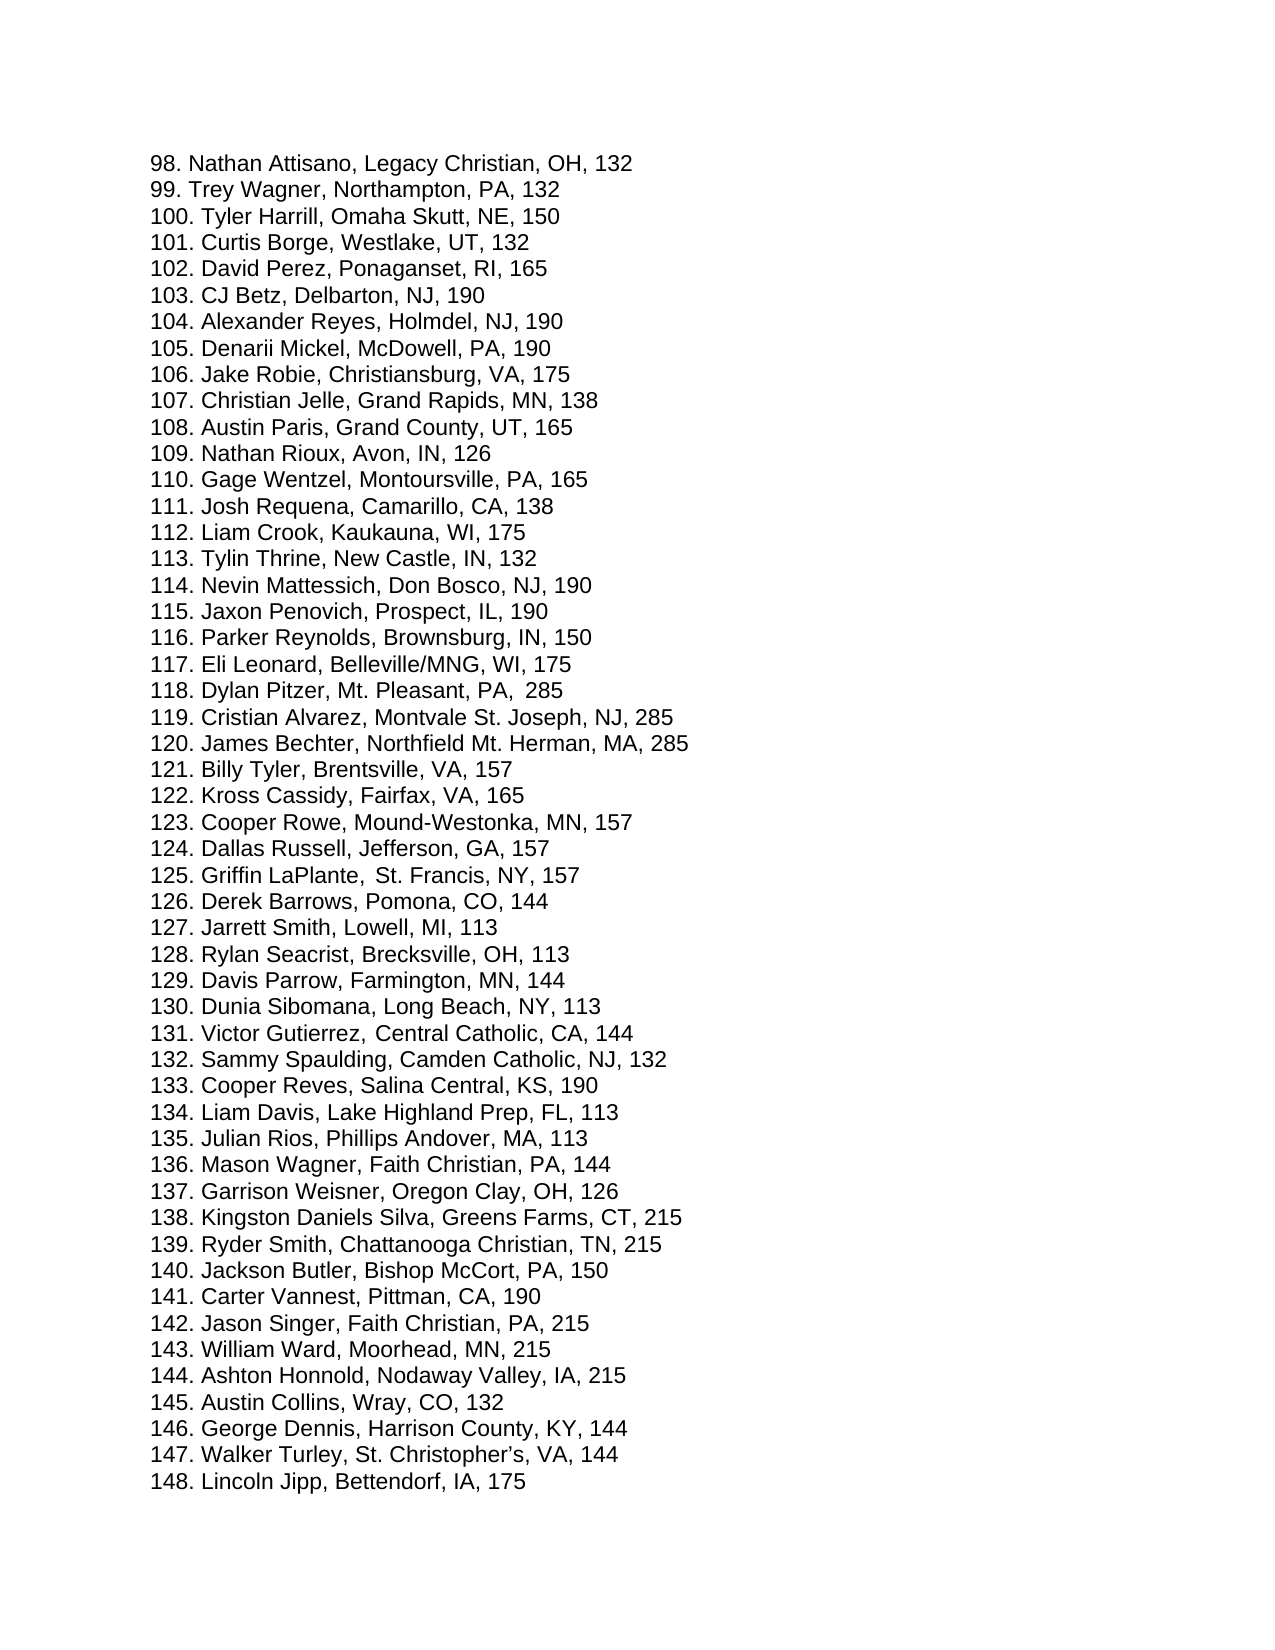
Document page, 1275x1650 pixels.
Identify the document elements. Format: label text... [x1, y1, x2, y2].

text 106. Jake Robie, Christiansburg, VA, 175 [150, 361, 1125, 387]
text 100. Tyler Harrill, Omaha Skutt, NE, 150 [150, 203, 1125, 229]
text 147. Walker Turley, St. Christopher’s, VA, 144 [150, 1441, 1125, 1468]
text 110. Gage Wentzel, Montoursville, PA, 165 [150, 466, 1125, 493]
text 105. Denarii Mickel, McDowell, PA, 190 [150, 334, 1125, 361]
text 139. Ryder Smith, Chattanooga Christian, TN, 215 [150, 1231, 1125, 1257]
text 109. Nathan Rioux, Avon, IN, 126 [150, 440, 1125, 466]
text 116. Parker Reynolds, Brownsburg, IN, 150 [150, 624, 1125, 651]
text 113. Tylin Thrine, New Castle, IN, 132 [150, 545, 1125, 572]
text 122. Kross Cassidy, Fairfax, VA, 165 [150, 782, 1125, 809]
text 142. Jason Singer, Faith Christian, PA, 215 [150, 1309, 1125, 1336]
text 118. Dylan Pitzer, Mt. Pleasant, PA, 285 [150, 677, 1125, 703]
text 111. Josh Requena, Camarillo, CA, 138 [150, 493, 1125, 519]
text 125. Griffin LaPlante, St. Francis, NY, 157 [150, 862, 1125, 888]
text 135. Julian Rios, Phillips Andover, MA, 113 [150, 1125, 1125, 1151]
text 126. Derek Barrows, Pomona, CO, 144 [150, 888, 1125, 914]
text 123. Cooper Rowe, Mound-Westonka, MN, 157 [150, 809, 1125, 835]
text 104. Alexander Reyes, Holmdel, NJ, 190 [150, 308, 1125, 334]
text 115. Jaxon Penovich, Prospect, IL, 190 [150, 598, 1125, 624]
text 108. Austin Paris, Grand County, UT, 165 [150, 413, 1125, 440]
text 130. Dunia Sibomana, Long Beach, NY, 113 [150, 993, 1125, 1020]
text 140. Jackson Butler, Bishop McCort, PA, 150 [150, 1257, 1125, 1283]
text 120. James Bechter, Northfield Mt. Herman, MA, 285 [150, 730, 1125, 756]
text 138. Kingston Daniels Silva, Greens Farms, CT, 215 [150, 1204, 1125, 1231]
text 134. Liam Davis, Lake Highland Prep, FL, 113 [150, 1099, 1125, 1125]
text 143. William Ward, Moorhead, MN, 215 [150, 1336, 1125, 1362]
text 129. Davis Parrow, Farmington, MN, 144 [150, 967, 1125, 993]
text 119. Cristian Alvarez, Montvale St. Joseph, NJ, 285 [150, 703, 1125, 730]
text 112. Liam Crook, Kaukauna, WI, 175 [150, 519, 1125, 545]
text 121. Billy Tyler, Brentsville, VA, 157 [150, 756, 1125, 782]
text 117. Eli Leonard, Belleville/MNG, WI, 175 [150, 651, 1125, 677]
text 107. Christian Jelle, Grand Rapids, MN, 138 [150, 387, 1125, 413]
text 137. Garrison Weisner, Oregon Clay, OH, 126 [150, 1178, 1125, 1204]
text 103. CJ Betz, Delbarton, NJ, 190 [150, 282, 1125, 308]
text 133. Cooper Reves, Salina Central, KS, 190 [150, 1072, 1125, 1099]
text 127. Jarrett Smith, Lowell, MI, 113 [150, 914, 1125, 941]
text 128. Rylan Seacrist, Brecksville, OH, 113 [150, 941, 1125, 967]
text 102. David Perez, Ponaganset, RI, 165 [150, 255, 1125, 282]
text 131. Victor Gutierrez, Central Catholic, CA, 144 [150, 1020, 1125, 1046]
text 99. Trey Wagner, Northampton, PA, 132 [150, 176, 1125, 203]
text 101. Curtis Borge, Westlake, UT, 132 [150, 229, 1125, 255]
text 148. Lincoln Jipp, Bettendorf, IA, 175 [150, 1468, 1125, 1494]
text 136. Mason Wagner, Faith Christian, PA, 144 [150, 1151, 1125, 1178]
text 144. Ashton Honnold, Nodaway Valley, IA, 215 [150, 1362, 1125, 1389]
text 146. George Dennis, Harrison County, KY, 144 [150, 1415, 1125, 1441]
text 114. Nevin Mattessich, Don Bosco, NJ, 190 [150, 572, 1125, 598]
text 141. Carter Vannest, Pittman, CA, 190 [150, 1283, 1125, 1309]
text 124. Dallas Russell, Jefferson, GA, 157 [150, 835, 1125, 862]
text 98. Nathan Attisano, Legacy Christian, OH, 132 [150, 150, 1125, 176]
text 132. Sammy Spaulding, Camden Catholic, NJ, 132 [150, 1046, 1125, 1072]
text 145. Austin Collins, Wray, CO, 132 [150, 1389, 1125, 1415]
